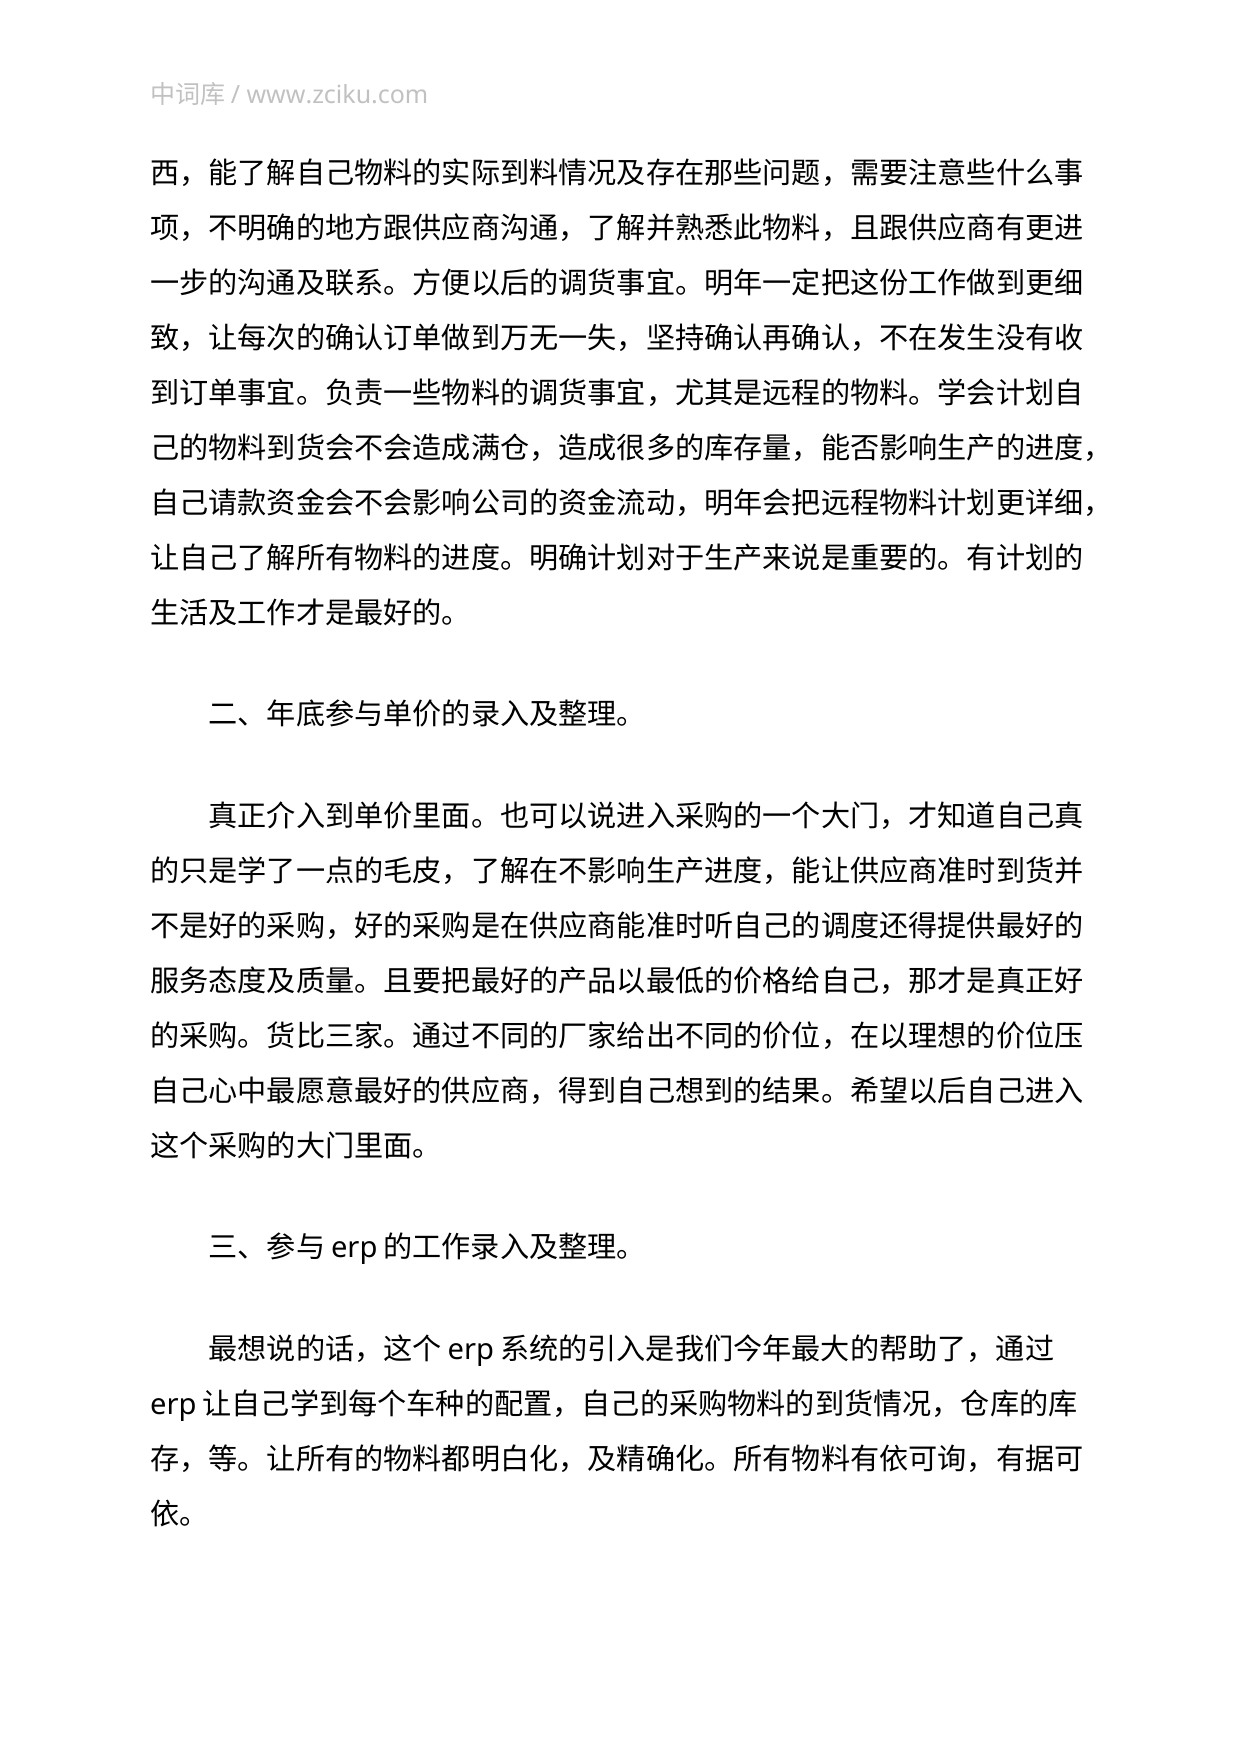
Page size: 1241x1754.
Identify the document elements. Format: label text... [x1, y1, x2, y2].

text 三、参与erp的工作录入及整理。 [150, 1224, 1090, 1266]
text 真正介入到单价里面。也可以说进入采购的一个大门，才知道自己真的只是学了一点的毛皮，了解在不影响生产进度，能让供应商准时到货并不是好的采购，好的采购是在供应商能准时听自己的调度还得提供最好的服务态度及质量。且要把最好的产品以最低的价格给自己，那才是真正好的采购。货比三家。通过不同的厂家给出不同的价位，在以理想的价位压自己心中最愿意最好的供应商，得到自己想到的结果。希望以后自己进入这个采购的大门里面。 [150, 793, 1090, 1164]
text 二、年底参与单价的录入及整理。 [150, 691, 1090, 733]
text 最想说的话，这个erp系统的引入是我们今年最大的帮助了，通过erp让自己学到每个车种的配置，自己的采购物料的到货情况，仓库的库存，等。让所有的物料都明白化，及精确化。所有物料有依可询，有据可依。 [150, 1326, 1090, 1533]
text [150, 150, 1090, 631]
